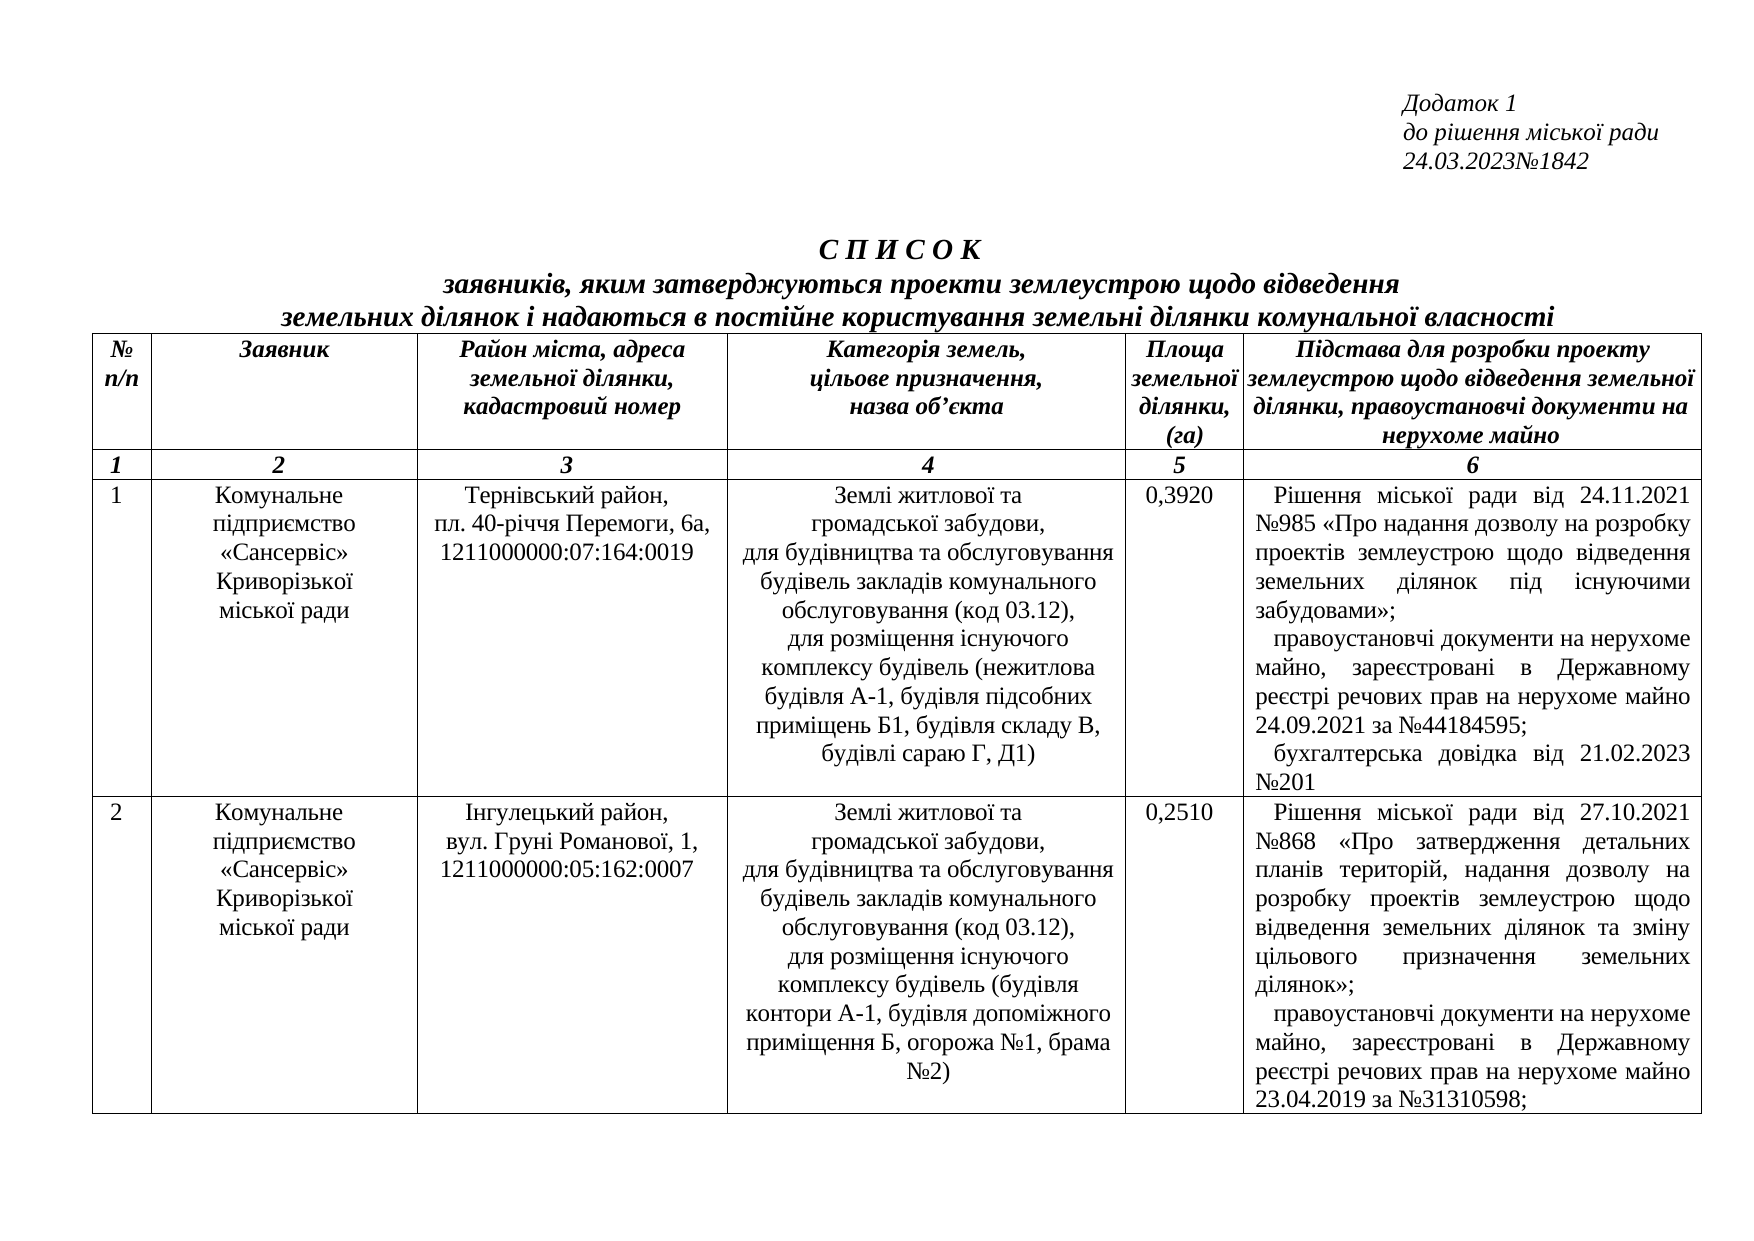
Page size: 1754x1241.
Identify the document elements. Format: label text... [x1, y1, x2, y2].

table_header № п/п [93, 334, 151, 449]
text Додаток 1 [1403, 88, 1695, 117]
table_cell 5 [1126, 450, 1243, 479]
table_cell Землі житлової та громадської забудови, для будівництва та обслуговування будівель закладів комунального обслуговування (код 03.12), для розміщення існуючого комплексу будівель (нежитлова будівля А-1, будівля підсобних приміщень Б1, будівля складу В, будівлі сараю Г, Д1) [728, 480, 1125, 796]
table_cell Комунальне підприємство «Сансервіс» Криворізької міської ради [152, 797, 417, 1113]
table_header Категорія земель, цільове призначення, назва об’єкта [728, 334, 1125, 449]
table_cell 3 [418, 450, 727, 479]
text земельних ділянок і надаються в постійне користування земельні ділянки комунальної власності [141, 299, 1695, 333]
subtitle С П И С О К [103, 232, 1695, 266]
table_cell Комунальне підприємство «Сансервіс» Криворізької міської ради [152, 480, 417, 796]
table_cell Інгулецький район, вул. Груні Романової, 1, 1211000000:05:162:0007 [418, 797, 727, 1113]
table_header Заявник [152, 334, 417, 449]
table_cell 0,3920 [1126, 480, 1243, 796]
table_cell 2 [152, 450, 417, 479]
text 24.03.2023№1842 [103, 146, 1695, 175]
table_cell Землі житлової та громадської забудови, для будівництва та обслуговування будівель закладів комунального обслуговування (код 03.12), для розміщення існуючого комплексу будівель (будівля контори А-1, будівля допоміжного приміщення Б, огорожа №1, брама №2) [728, 797, 1125, 1113]
table_header Площа земельної ділянки, (га) [1126, 334, 1243, 449]
table_cell Рішення міської ради від 27.10.2021 №868 «Про затвердження детальних планів територій, надання дозволу на розробку проектів землеустрою щодо відведення земельних ділянок та зміну цільового призначення земельних ділянок»; правоустановчі документи на нерухоме майно, зареєстровані в Державному реєстрі речових прав на нерухоме майно 23.04.2019 за №31310598; [1244, 797, 1701, 1113]
table_cell Рішення міської ради від 24.11.2021 №985 «Про надання дозволу на розробку проектів землеустрою щодо відведення земельних ділянок під існуючими забудовами»; правоустановчі документи на нерухоме майно, зареєстровані в Державному реєстрі речових прав на нерухоме майно 24.09.2021 за №44184595; бухгалтерська довідка від 21.02.2023 №201 [1244, 480, 1701, 796]
table_header Район міста, адреса земельної ділянки, кадастровий номер [418, 334, 727, 449]
table_cell 0,2510 [1126, 797, 1243, 1113]
table_header Підстава для розробки проекту землеустрою щодо відведення земельної ділянки, правоустановчі документи на нерухоме майно [1244, 334, 1701, 449]
table_cell Тернівський район, пл. 40-річчя Перемоги, 6а, 1211000000:07:164:0019 [418, 480, 727, 796]
table_cell 6 [1244, 450, 1701, 479]
table_cell 1 [93, 450, 151, 479]
table_cell 2 [93, 797, 151, 1113]
subtitle заявників, яким затверджуються проекти землеустрою щодо відведення [133, 266, 1695, 299]
table_cell 1 [93, 480, 151, 796]
text до рішення міської ради [1403, 117, 1695, 146]
table_cell 4 [728, 450, 1125, 479]
